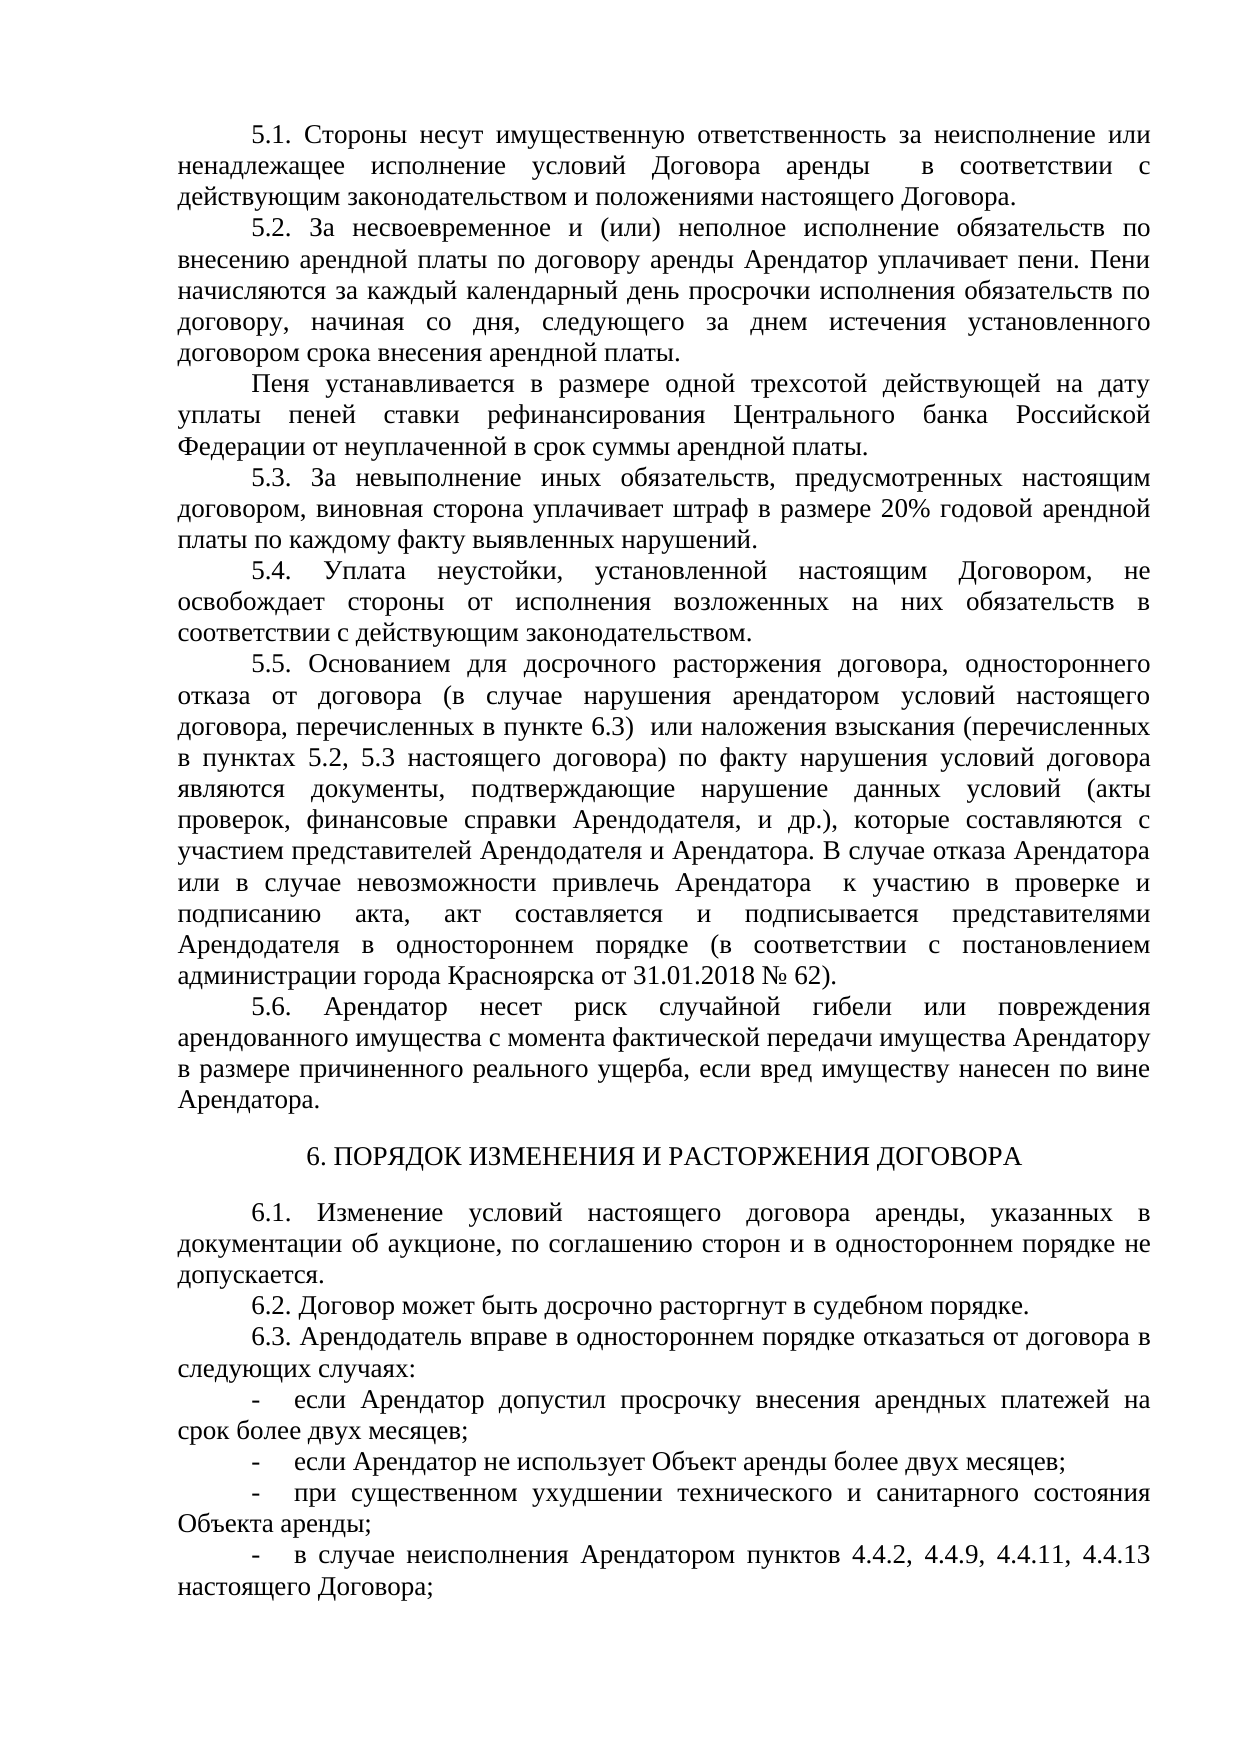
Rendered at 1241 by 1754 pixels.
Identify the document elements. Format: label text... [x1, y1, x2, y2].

text 6. ПОРЯДОК ИЗМЕНЕНИЯ И РАСТОРЖЕНИЯ ДОГОВОРА [177, 1140, 1152, 1171]
text 6.2. Договор может быть досрочно расторгнут в судебном порядке. [177, 1289, 1152, 1321]
text 6.1. Изменение условий настоящего договора аренды, указанных в документации об аукционе, по соглашению сторон и в одностороннем порядке не допускается. [177, 1196, 1152, 1289]
text - если Арендатор допустил просрочку внесения арендных платежей на срок более двух месяцев; [177, 1383, 1152, 1445]
text Пеня устанавливается в размере одной трехсотой действующей на дату уплаты пеней ставки рефинансирования Центрального банка Российской Федерации от неуплаченной в срок суммы арендной платы. [177, 367, 1152, 461]
text - при существенном ухудшении технического и санитарного состояния Объекта аренды; [177, 1476, 1152, 1538]
text 6.3. Арендодатель вправе в одностороннем порядке отказаться от договора в следующих случаях: [177, 1321, 1152, 1383]
text 5.1. Стороны несут имущественную ответственность за неисполнение или ненадлежащее исполнение условий Договора аренды в соответствии с действующим законодательством и положениями настоящего Договора. [177, 118, 1152, 212]
text - в случае неисполнения Арендатором пунктов 4.4.2, 4.4.9, 4.4.11, 4.4.13 настоящего Договора; [177, 1538, 1152, 1601]
text 5.5. Основанием для досрочного расторжения договора, одностороннего отказа от договора (в случае нарушения арендатором условий настоящего договора, перечисленных в пункте 6.3) или наложения взыскания (перечисленных в пунктах 5.2, 5.3 настоящего договора) по факту нарушения условий договора являются документы, подтверждающие нарушение данных условий (акты проверок, финансовые справки Арендодателя, и др.), которые составляются с участием представителей Арендодателя и Арендатора. В случае отказа Арендатора или в случае невозможности привлечь Арендатора к участию в проверке и подписанию акта, акт составляется и подписывается представителями Арендодателя в одностороннем порядке (в соответствии с постановлением администрации города Красноярска от 31.01.2018 № 62). [177, 648, 1152, 990]
text 5.2. За несвоевременное и (или) неполное исполнение обязательств по внесению арендной платы по договору аренды Арендатор уплачивает пени. Пени начисляются за каждый календарный день просрочки исполнения обязательств по договору, начиная со дня, следующего за днем истечения установленного договором срока внесения арендной платы. [177, 212, 1152, 367]
text 5.4. Уплата неустойки, установленной настоящим Договором, не освобождает стороны от исполнения возложенных на них обязательств в соответствии с действующим законодательством. [177, 554, 1152, 648]
text 5.3. За невыполнение иных обязательств, предусмотренных настоящим договором, виновная сторона уплачивает штраф в размере 20% годовой арендной платы по каждому факту выявленных нарушений. [177, 461, 1152, 554]
text - если Арендатор не использует Объект аренды более двух месяцев; [177, 1445, 1152, 1476]
text 5.6. Арендатор несет риск случайной гибели или повреждения арендованного имущества с момента фактической передачи имущества Арендатору в размере причиненного реального ущерба, если вред имуществу нанесен по вине Арендатора. [177, 990, 1152, 1115]
